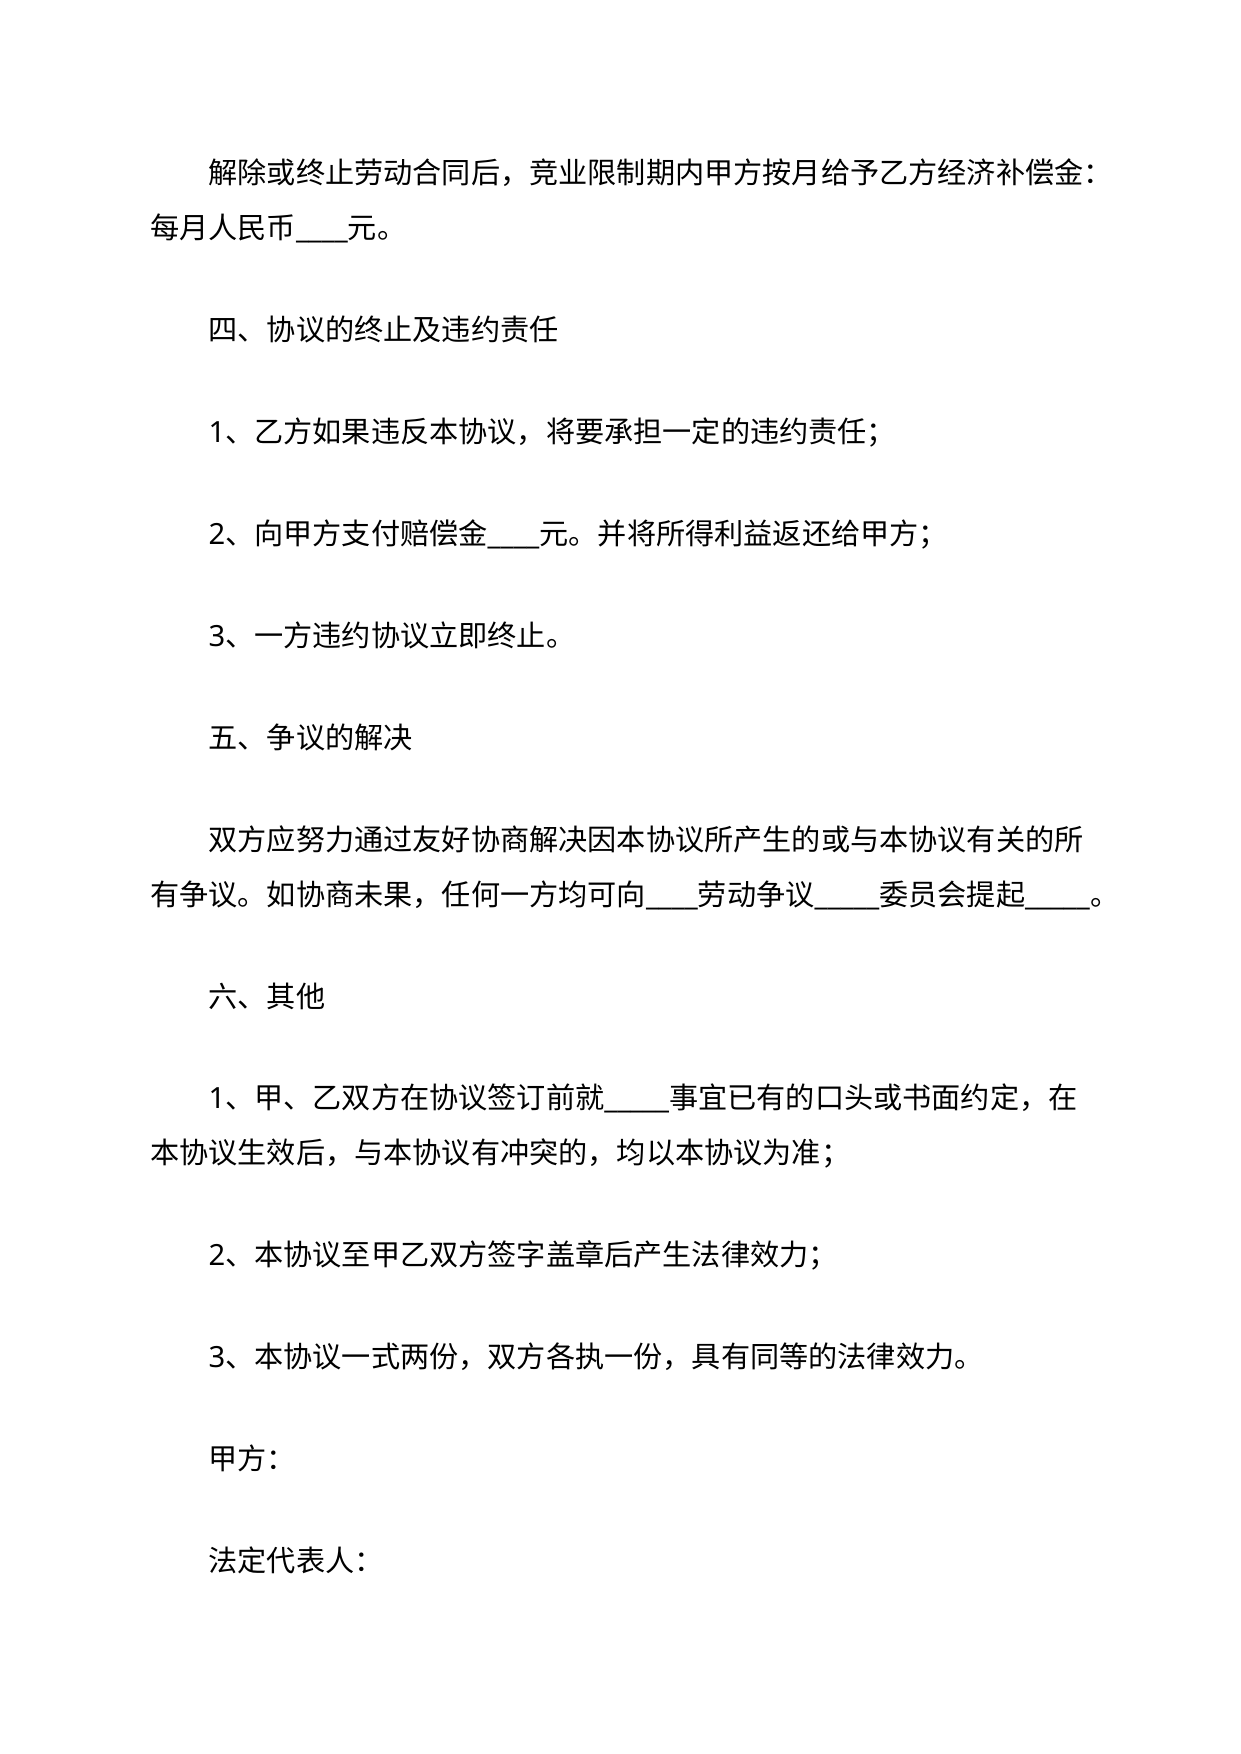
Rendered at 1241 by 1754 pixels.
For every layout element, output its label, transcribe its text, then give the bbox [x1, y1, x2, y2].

text 1、甲、乙双方在协议签订前就_____事宜已有的口头或书面约定，在本协议生效后，与本协议有冲突的，均以本协议为准； [150, 1075, 1090, 1172]
text 法定代表人： [150, 1537, 1090, 1580]
text 1、乙方如果违反本协议，将要承担一定的违约责任； [150, 409, 1090, 451]
text 解除或终止劳动合同后，竞业限制期内甲方按月给予乙方经济补偿金：每月人民币____元。 [150, 150, 1090, 247]
text 3、一方违约协议立即终止。 [150, 613, 1090, 655]
text 甲方： [150, 1436, 1090, 1478]
text 双方应努力通过友好协商解决因本协议所产生的或与本协议有关的所有争议。如协商未果，任何一方均可向____劳动争议_____委员会提起_____。 [150, 816, 1090, 914]
text 六、其他 [150, 973, 1090, 1016]
text 四、协议的终止及违约责任 [150, 307, 1090, 349]
text 2、本协议至甲乙双方签字盖章后产生法律效力； [150, 1232, 1090, 1274]
text 五、争议的解决 [150, 714, 1090, 757]
text 2、向甲方支付赔偿金____元。并将所得利益返还给甲方； [150, 511, 1090, 553]
text 3、本协议一式两份，双方各执一份，具有同等的法律效力。 [150, 1334, 1090, 1376]
